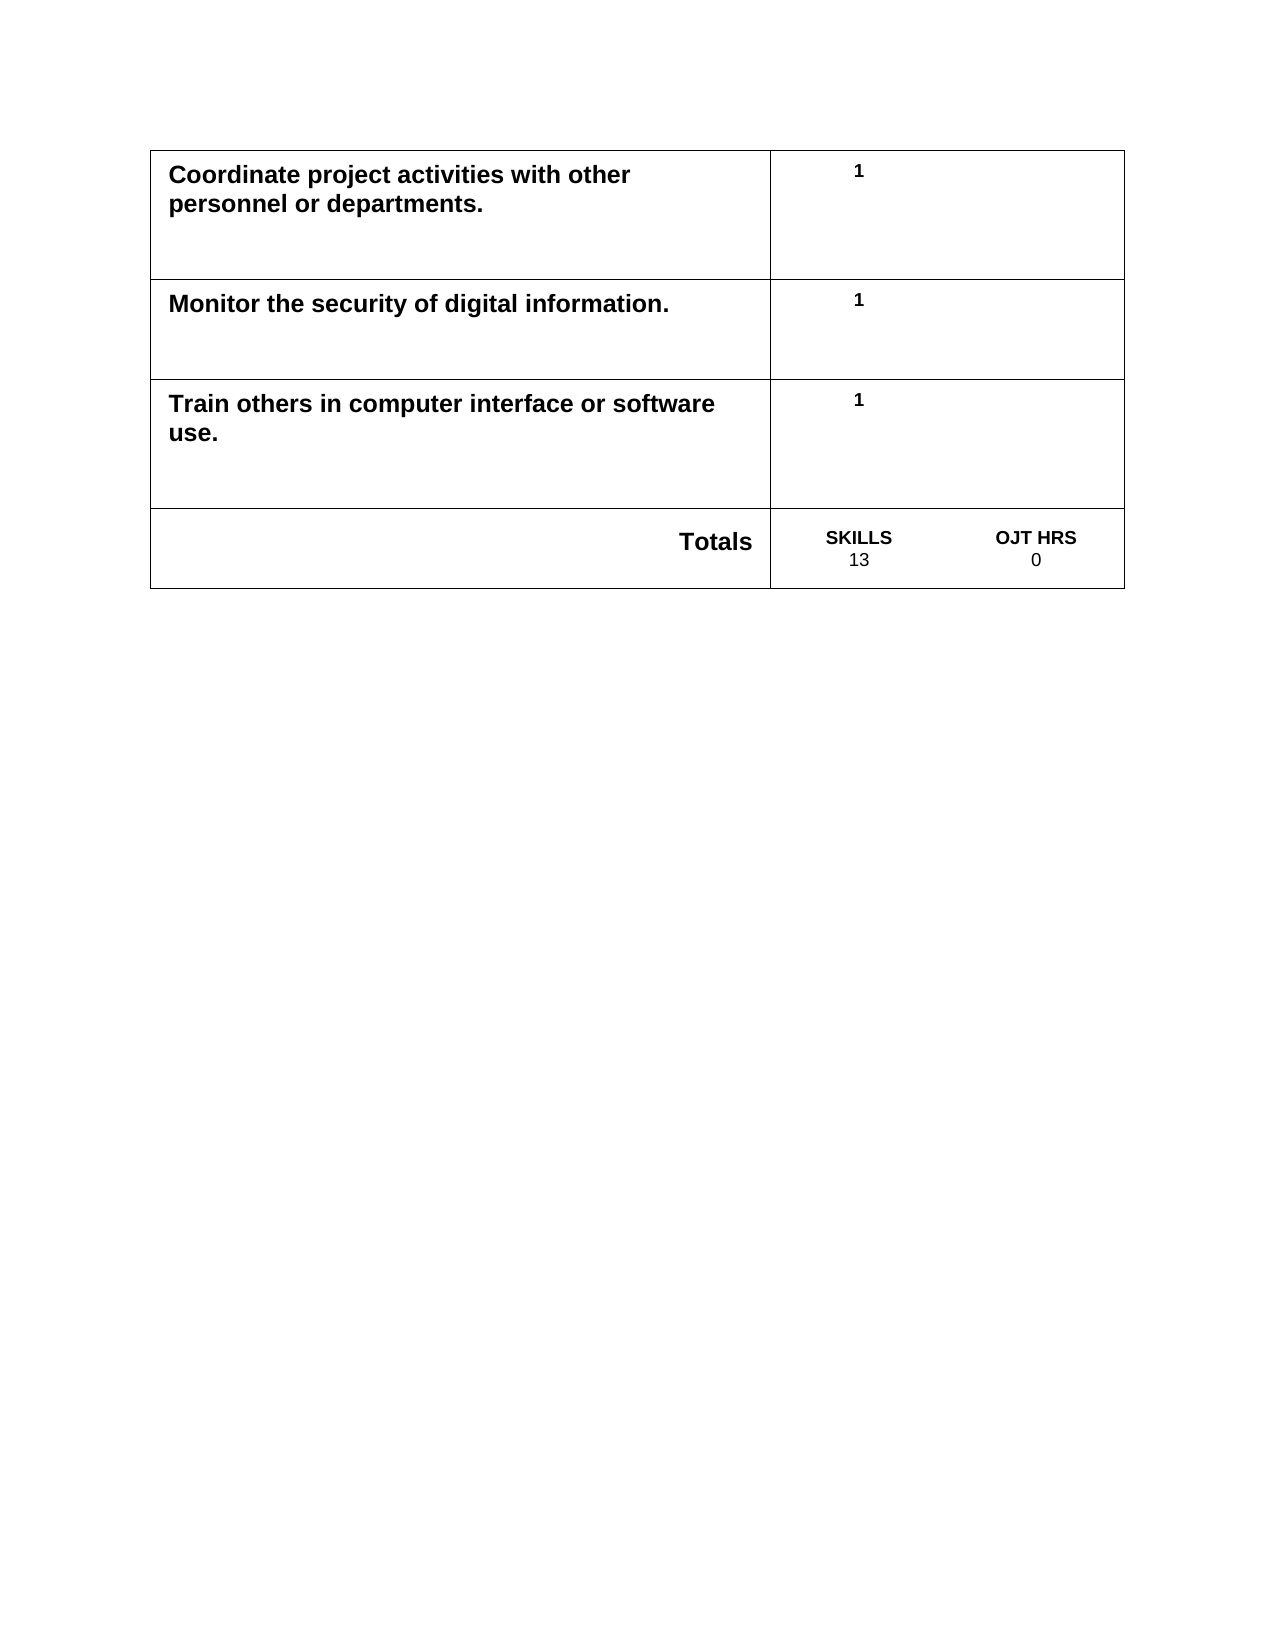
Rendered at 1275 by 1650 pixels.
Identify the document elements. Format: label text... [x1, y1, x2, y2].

table_cell 1 [771, 280, 947, 379]
table_cell [948, 151, 1124, 279]
table_cell 1 [771, 151, 947, 279]
table_cell 1 [771, 380, 947, 508]
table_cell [151, 151, 770, 279]
table_cell Monitor the security of digital information. Monitor use of data files and regulate access to safeguard information in computer files. [151, 280, 770, 379]
table_cell [948, 380, 1124, 508]
table_cell OJT HRS 0 [948, 509, 1124, 588]
table_cell [948, 280, 1124, 379]
table_cell Train others in computer interface or software use. Train users and promote security awareness to ensure system security and to improve server and network efficiency. [151, 380, 770, 508]
table_cell SKILLS 13 [771, 509, 947, 588]
table_cell Totals [151, 509, 770, 588]
